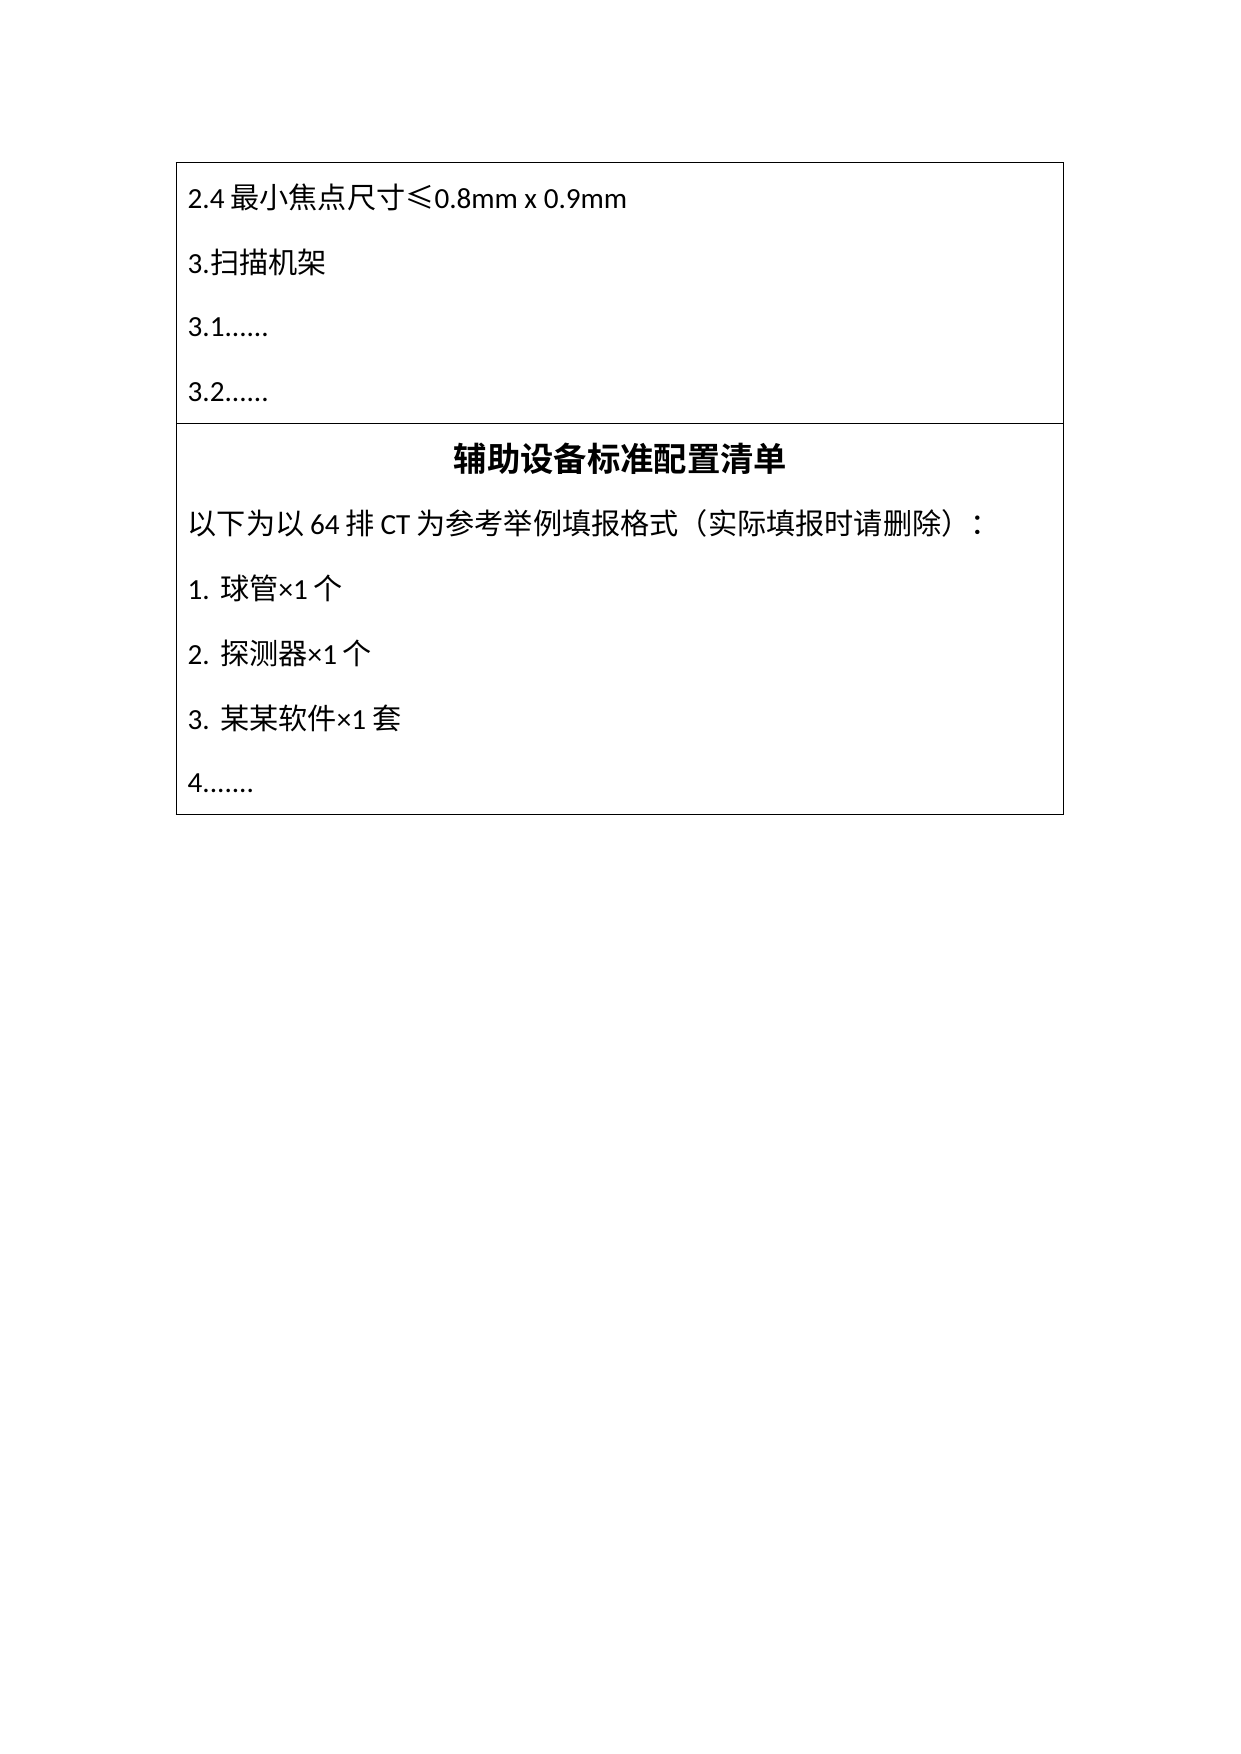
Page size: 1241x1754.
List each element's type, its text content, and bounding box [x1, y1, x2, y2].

table_cell 辅助设备标准配置清单 以下为以64排CT为参考举例填报格式（实际填报时请删除）： 球管×1个 探测器×1个 某某软件×1套 4....... [177, 424, 1063, 814]
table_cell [177, 163, 1063, 423]
